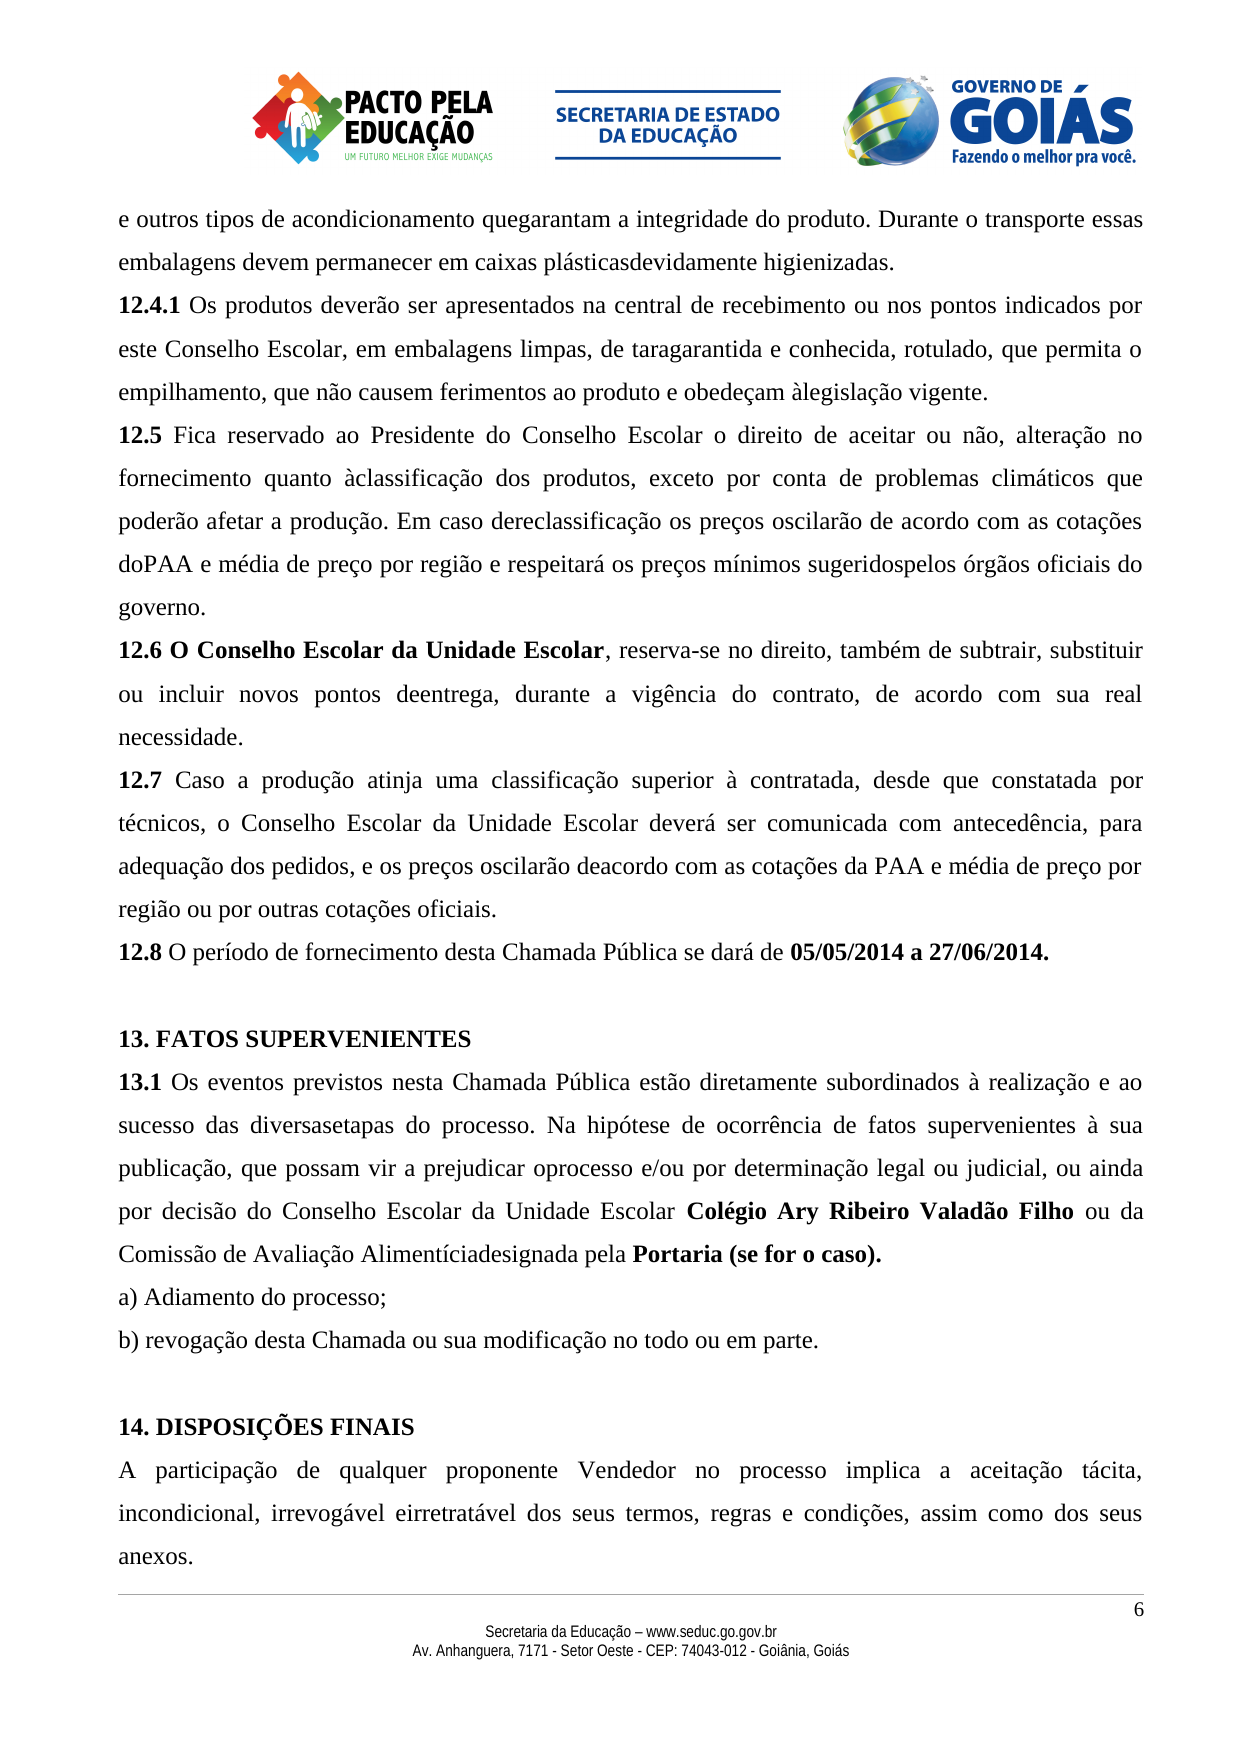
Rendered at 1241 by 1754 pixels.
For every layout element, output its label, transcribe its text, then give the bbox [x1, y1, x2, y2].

text 12.7 Caso a produção atinja uma classificação superior à contratada, desde que constatada por técnicos, o Conselho Escolar da Unidade Escolar deverá ser comunicada com antecedência, para adequação dos pedidos, e os preços oscilarão deacordo com as cotações da PAA e média de preço por região ou por outras cotações oficiais. [118, 765, 1144, 923]
picture [243, 67, 1143, 175]
text b) revogação desta Chamada ou sua modificação no todo ou em parte. [118, 1326, 1144, 1354]
text 12.8 O período de fornecimento desta Chamada Pública se dará de 05/05/2014 a 27/06/2014. [118, 937, 1144, 966]
text A participação de qualquer proponente Vendedor no processo implica a aceitação tácita, incondicional, irrevogável eirretratável dos seus termos, regras e condições, assim como dos seus anexos. [118, 1455, 1144, 1570]
text 13.1 Os eventos previstos nesta Chamada Pública estão diretamente subordinados à realização e ao sucesso das diversasetapas do processo. Na hipótese de ocorrência de fatos supervenientes à sua publicação, que possam vir a prejudicar oprocesso e/ou por determinação legal ou judicial, ou ainda por decisão do Conselho Escolar da Unidade Escolar Colégio Ary Ribeiro Valadão Filho ou da Comissão de Avaliação Alimentíciadesignada pela Portaria (se for o caso). [118, 1067, 1144, 1268]
text 13. FATOS SUPERVENIENTES [118, 1024, 1144, 1052]
text 12.5 Fica reservado ao Presidente do Conselho Escolar o direito de aceitar ou não, alteração no fornecimento quanto àclassificação dos produtos, exceto por conta de problemas climáticos que poderão afetar a produção. Em caso dereclassificação os preços oscilarão de acordo com as cotações doPAA e média de preço por região e respeitará os preços mínimos sugeridospelos órgãos oficiais do governo. [118, 420, 1144, 621]
text 14. DISPOSIÇÕES FINAIS [118, 1412, 1144, 1441]
text a) Adiamento do processo; [118, 1282, 1144, 1311]
text 12.6 O Conselho Escolar da Unidade Escolar, reserva-se no direito, também de subtrair, substituir ou incluir novos pontos deentrega, durante a vigência do contrato, de acordo com sua real necessidade. [118, 636, 1144, 751]
text 12.4.1 Os produtos deverão ser apresentados na central de recebimento ou nos pontos indicados por este Conselho Escolar, em embalagens limpas, de taragarantida e conhecida, rotulado, que permita o empilhamento, que não causem ferimentos ao produto e obedeçam àlegislação vigente. [118, 291, 1144, 406]
